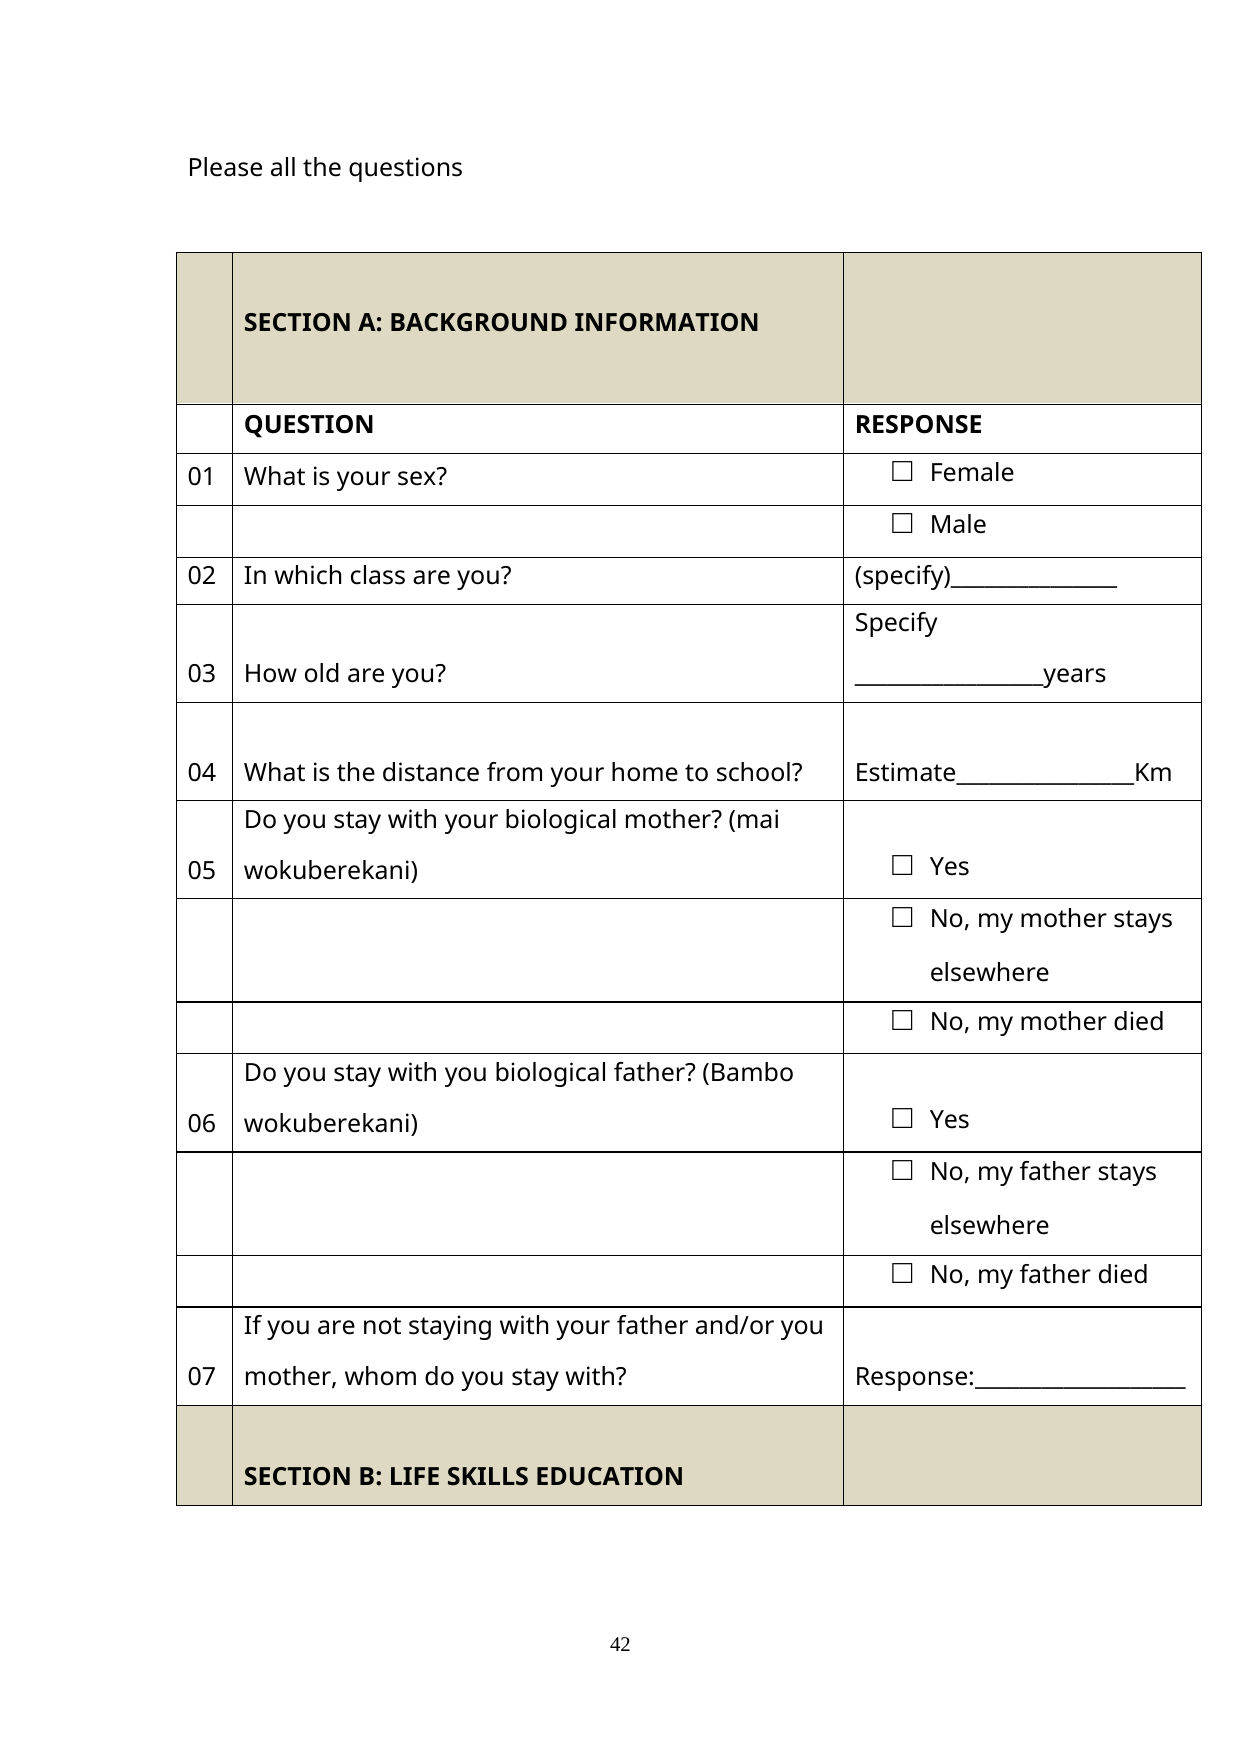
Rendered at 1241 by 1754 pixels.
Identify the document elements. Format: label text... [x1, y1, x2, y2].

table_cell What is the distance from your home to school? [233, 703, 843, 800]
table_cell Do you stay with your biological mother? (mai wokuberekani) [233, 801, 843, 898]
table_cell [177, 506, 232, 557]
table_cell In which class are you? [233, 558, 843, 604]
table_cell Yes [844, 1054, 1201, 1151]
table_header [844, 253, 1201, 403]
table_cell If you are not staying with your father and/or you mother, whom do you stay with? [233, 1308, 843, 1404]
table_cell 05 [177, 801, 232, 898]
table_header [177, 253, 232, 403]
table_cell 03 [177, 605, 232, 702]
table_cell [233, 1153, 843, 1254]
table_cell [844, 1406, 1201, 1505]
table_cell 06 [177, 1054, 232, 1151]
text Please all the questions [187, 150, 1053, 184]
table_cell [233, 506, 843, 557]
table_cell [233, 1003, 843, 1053]
table_cell (specify)_______________ [844, 558, 1201, 604]
table_cell 07 [177, 1308, 232, 1404]
table_cell [177, 899, 232, 1001]
table_cell 02 [177, 558, 232, 604]
table_cell [177, 405, 232, 453]
table_cell Response:___________________ [844, 1308, 1201, 1404]
table_cell Male [844, 506, 1201, 557]
table_cell [233, 899, 843, 1001]
table_cell [177, 1003, 232, 1053]
table_cell 01 [177, 454, 232, 505]
table_cell Do you stay with you biological father? (Bambo wokuberekani) [233, 1054, 843, 1151]
table_cell Specify _________________years [844, 605, 1201, 702]
table_cell RESPONSE [844, 405, 1201, 453]
table_cell [177, 1256, 232, 1306]
table_header SECTION A: BACKGROUND INFORMATION [233, 253, 843, 403]
table_cell What is your sex? [233, 454, 843, 505]
table_cell How old are you? [233, 605, 843, 702]
table_cell No, my father died [844, 1256, 1201, 1306]
table_cell Yes [844, 801, 1201, 898]
table_cell No, my mother died [844, 1003, 1201, 1053]
table_cell 04 [177, 703, 232, 800]
table_cell Estimate________________Km [844, 703, 1201, 800]
table_cell [233, 1256, 843, 1306]
table_cell No, my mother stays elsewhere [844, 899, 1201, 1001]
table_cell No, my father stays elsewhere [844, 1153, 1201, 1254]
table_cell SECTION B: LIFE SKILLS EDUCATION [233, 1406, 843, 1505]
table_cell Female [844, 454, 1201, 505]
table_cell QUESTION [233, 405, 843, 453]
table_cell [177, 1406, 232, 1505]
table_cell [177, 1153, 232, 1254]
